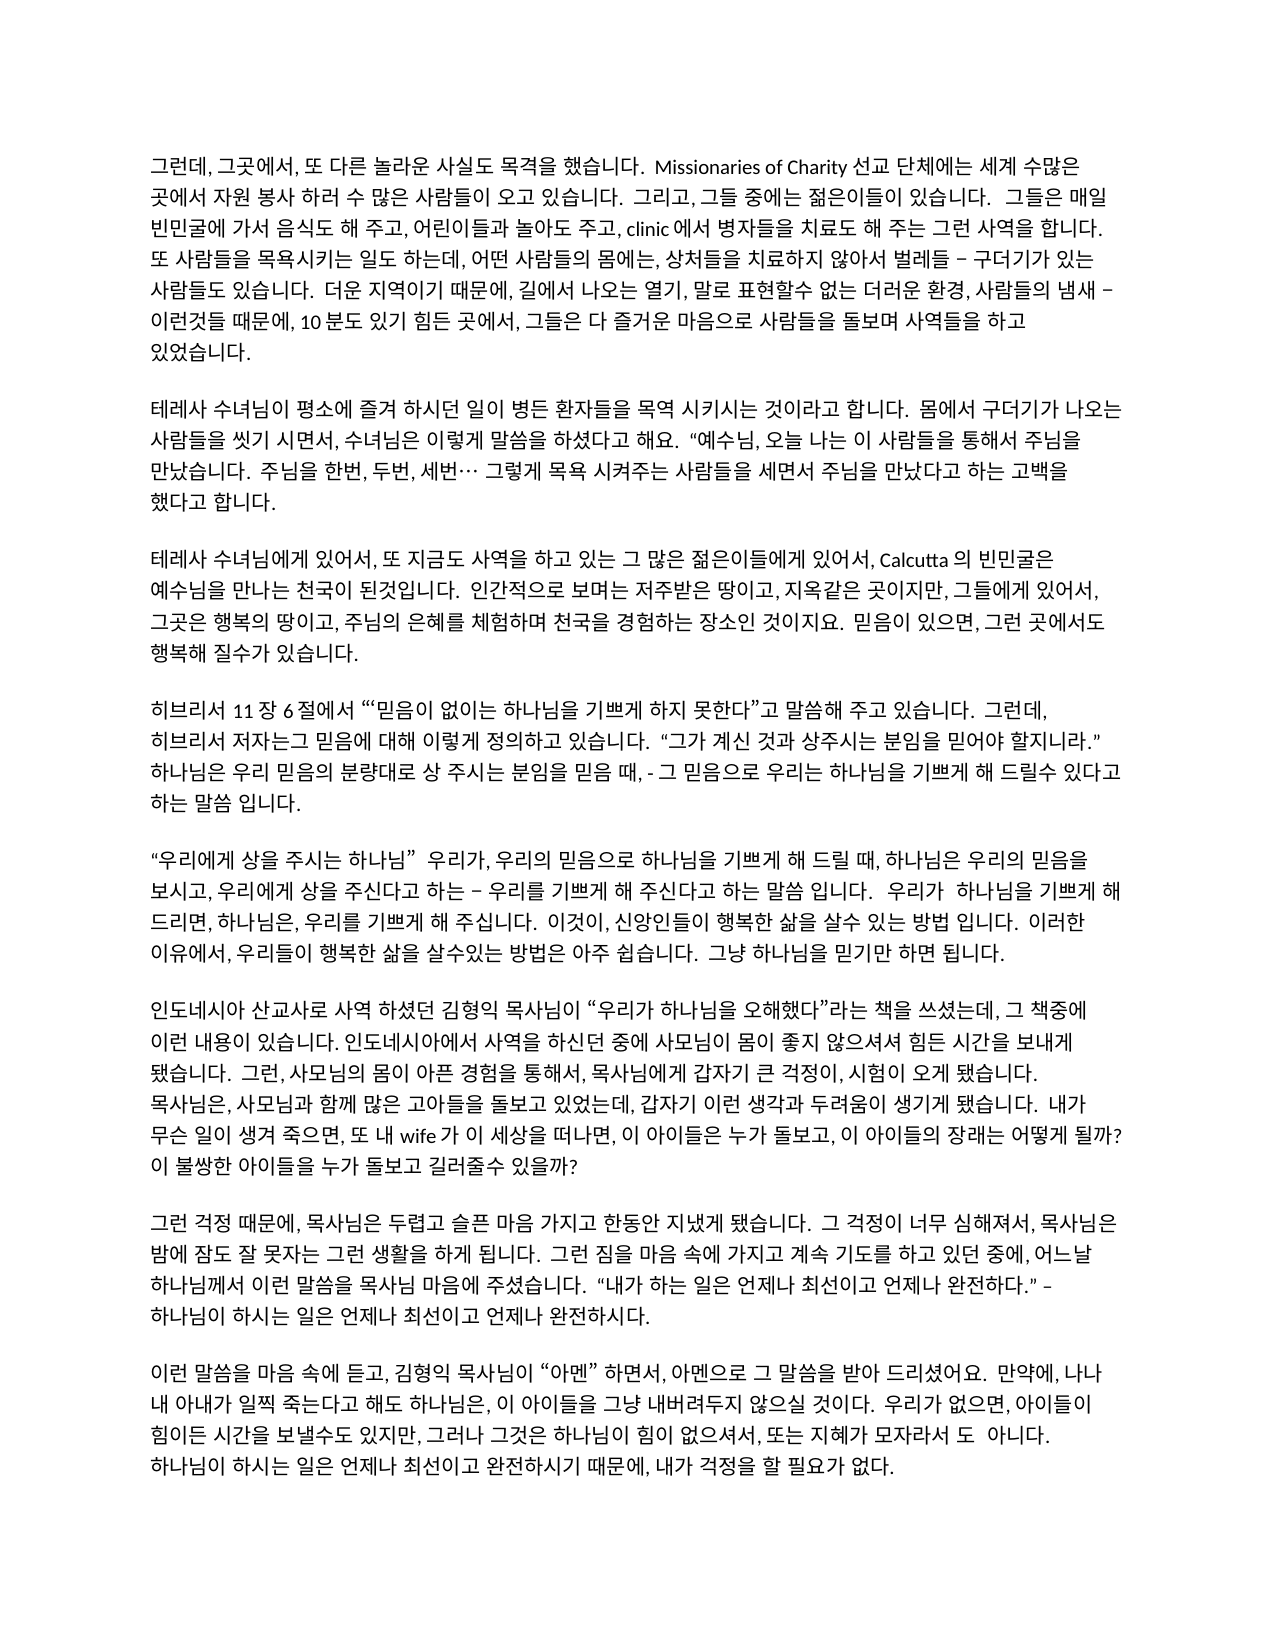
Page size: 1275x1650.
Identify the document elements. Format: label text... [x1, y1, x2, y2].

text 히브리서 11장 6절에서 “‘믿음이 없이는 하나님을 기쁘게 하지 못한다”고 말씀해 주고 있습니다. 그런데, 히브리서 저자는그 믿음에 대해 이렇게 정의하고 있습니다. “그가 계신 것과 상주시는 분임을 믿어야 할지니라.” 하나님은 우리 믿음의 분량대로 상 주시는 분임을 믿음 때, - 그 믿음으로 우리는 하나님을 기쁘게 해 드릴수 있다고 하는 말씀 입니다. [150, 694, 1125, 817]
text 인도네시아 산교사로 사역 하셨던 김형익 목사님이 “우리가 하나님을 오해했다”라는 책을 쓰셨는데, 그 책중에 이런 내용이 있습니다. 인도네시아에서 사역을 하신던 중에 사모님이 몸이 좋지 않으셔셔 힘든 시간을 보내게 됐습니다. 그런, 사모님의 몸이 아픈 경험을 통해서, 목사님에게 갑자기 큰 걱정이, 시험이 오게 됐습니다. 목사님은, 사모님과 함께 많은 고아들을 돌보고 있었는데, 갑자기 이런 생각과 두려움이 생기게 됐습니다. 내가 무슨 일이 생겨 죽으면, 또 내 wife가 이 세상을 떠나면, 이 아이들은 누가 돌보고, 이 아이들의 장래는 어떻게 될까? 이 불쌍한 아이들을 누가 돌보고 길러줄수 있을까? [150, 995, 1125, 1180]
text 그런데, 그곳에서, 또 다른 놀라운 사실도 목격을 했습니다. Missionaries of Charity 선교 단체에는 세계 수많은 곳에서 자원 봉사 하러 수 많은 사람들이 오고 있습니다. 그리고, 그들 중에는 젊은이들이 있습니다. 그들은 매일 빈민굴에 가서 음식도 해 주고, 어린이들과 놀아도 주고, clinic에서 병자들을 치료도 해 주는 그런 사역을 합니다. 또 사람들을 목욕시키는 일도 하는데, 어떤 사람들의 몸에는, 상처들을 치료하지 않아서 벌레들 – 구더기가 있는 사람들도 있습니다. 더운 지역이기 때문에, 길에서 나오는 열기, 말로 표현할수 없는 더러운 환경, 사람들의 냄새 – 이런것들 때문에, 10분도 있기 힘든 곳에서, 그들은 다 즐거운 마음으로 사람들을 돌보며 사역들을 하고 있었습니다. [150, 150, 1125, 366]
text 그런 걱정 때문에, 목사님은 두렵고 슬픈 마음 가지고 한동안 지냈게 됐습니다. 그 걱정이 너무 심해져서, 목사님은 밤에 잠도 잘 못자는 그런 생활을 하게 됩니다. 그런 짐을 마음 속에 가지고 계속 기도를 하고 있던 중에, 어느날 하나님께서 이런 말씀을 목사님 마음에 주셨습니다. “내가 하는 일은 언제나 최선이고 언제나 완전하다.” – 하나님이 하시는 일은 언제나 최선이고 언제나 완전하시다. [150, 1207, 1125, 1330]
text 테레사 수녀님에게 있어서, 또 지금도 사역을 하고 있는 그 많은 젊은이들에게 있어서, Calcutta의 빈민굴은 예수님을 만나는 천국이 된것입니다. 인간적으로 보며는 저주받은 땅이고, 지옥같은 곳이지만, 그들에게 있어서, 그곳은 행복의 땅이고, 주님의 은혜를 체험하며 천국을 경험하는 장소인 것이지요. 믿음이 있으면, 그런 곳에서도 행복해 질수가 있습니다. [150, 544, 1125, 667]
text 이런 말씀을 마음 속에 듣고, 김형익 목사님이 “아멘” 하면서, 아멘으로 그 말씀을 받아 드리셨어요. 만약에, 나나 내 아내가 일찍 죽는다고 해도 하나님은, 이 아이들을 그냥 내버려두지 않으실 것이다. 우리가 없으면, 아이들이 힘이든 시간을 보낼수도 있지만, 그러나 그것은 하나님이 힘이 없으셔서, 또는 지혜가 모자라서 도 아니다. 하나님이 하시는 일은 언제나 최선이고 완전하시기 때문에, 내가 걱정을 할 필요가 없다. [150, 1357, 1125, 1481]
text “우리에게 상을 주시는 하나님” 우리가, 우리의 믿음으로 하나님을 기쁘게 해 드릴 때, 하나님은 우리의 믿음을 보시고, 우리에게 상을 주신다고 하는 – 우리를 기쁘게 해 주신다고 하는 말씀 입니다. 우리가 하나님을 기쁘게 해 드리면, 하나님은, 우리를 기쁘게 해 주십니다. 이것이, 신앙인들이 행복한 삶을 살수 있는 방법 입니다. 이러한 이유에서, 우리들이 행복한 삶을 살수있는 방법은 아주 쉽습니다. 그냥 하나님을 믿기만 하면 됩니다. [150, 844, 1125, 968]
text 테레사 수녀님이 평소에 즐겨 하시던 일이 병든 환자들을 목역 시키시는 것이라고 합니다. 몸에서 구더기가 나오는 사람들을 씻기 시면서, 수녀님은 이렇게 말씀을 하셨다고 해요. “예수님, 오늘 나는 이 사람들을 통해서 주님을 만났습니다. 주님을 한번, 두번, 세번… 그렇게 목욕 시켜주는 사람들을 세면서 주님을 만났다고 하는 고백을 했다고 합니다. [150, 393, 1125, 517]
